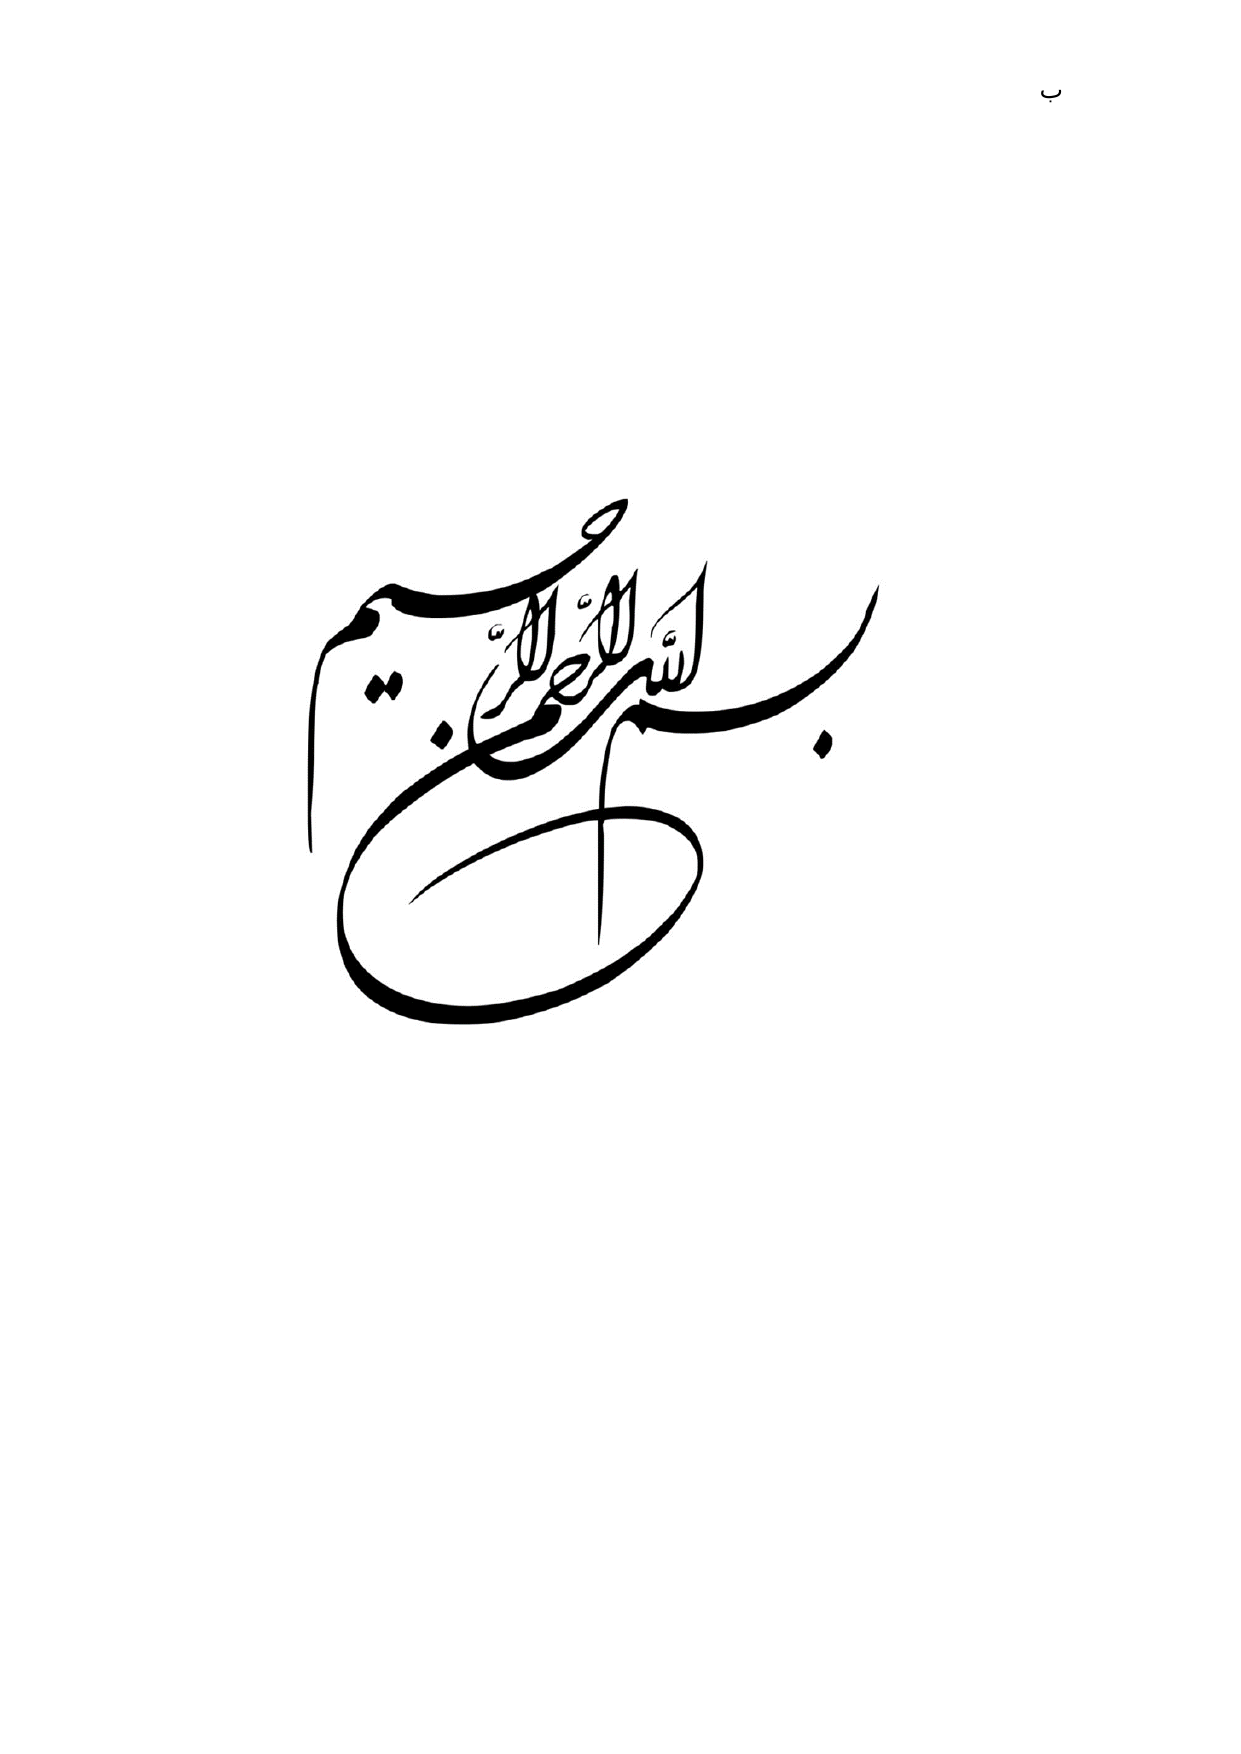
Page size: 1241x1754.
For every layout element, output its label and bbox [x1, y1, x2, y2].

picture [117, 467, 1069, 1058]
